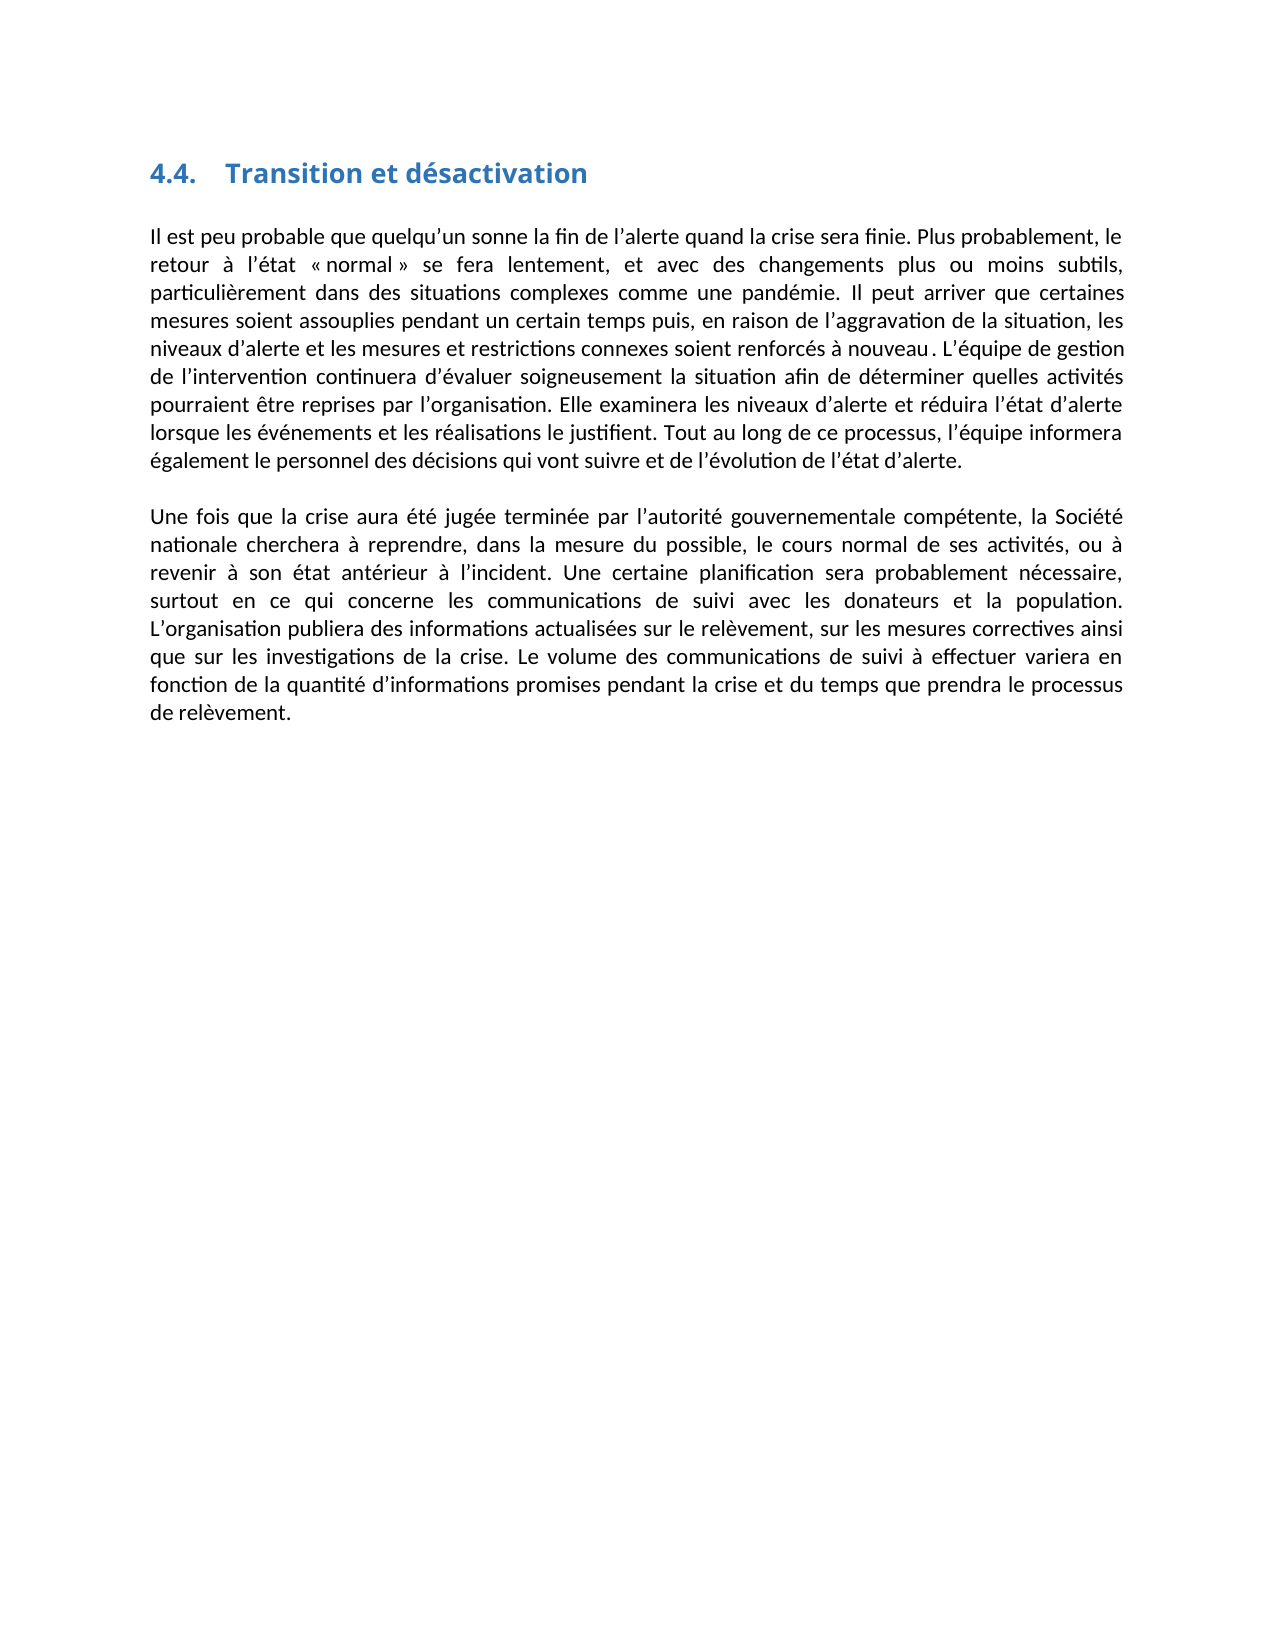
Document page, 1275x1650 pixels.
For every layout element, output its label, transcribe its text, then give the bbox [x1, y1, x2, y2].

subtitle Transition et désactivation [150, 154, 1125, 191]
text Une fois que la crise aura été jugée terminée par l’autorité gouvernementale compétente, la Société nationale cherchera à reprendre, dans la mesure du possible, le cours normal de ses activités, ou à revenir à son état antérieur à l’incident. Une certaine planification sera probablement nécessaire, surtout en ce qui concerne les communications de suivi avec les donateurs et la population. L’organisation publiera des informations actualisées sur le relèvement, sur les mesures correctives ainsi que sur les investigations de la crise. Le volume des communications de suivi à effectuer variera en fonction de la quantité d’informations promises pendant la crise et du temps que prendra le processus de relèvement. [150, 502, 1125, 726]
text Il est peu probable que quelqu’un sonne la fin de l’alerte quand la crise sera finie. Plus probablement, le retour à l’état « normal » se fera lentement, et avec des changements plus ou moins subtils, particulièrement dans des situations complexes comme une pandémie. Il peut arriver que certaines mesures soient assouplies pendant un certain temps puis, en raison de l’aggravation de la situation, les niveaux d’alerte et les mesures et restrictions connexes soient renforcés à nouveau. L’équipe de gestion de l’intervention continuera d’évaluer soigneusement la situation afin de déterminer quelles activités pourraient être reprises par l’organisation. Elle examinera les niveaux d’alerte et réduira l’état d’alerte lorsque les événements et les réalisations le justifient. Tout au long de ce processus, l’équipe informera également le personnel des décisions qui vont suivre et de l’évolution de l’état d’alerte. [150, 222, 1125, 474]
